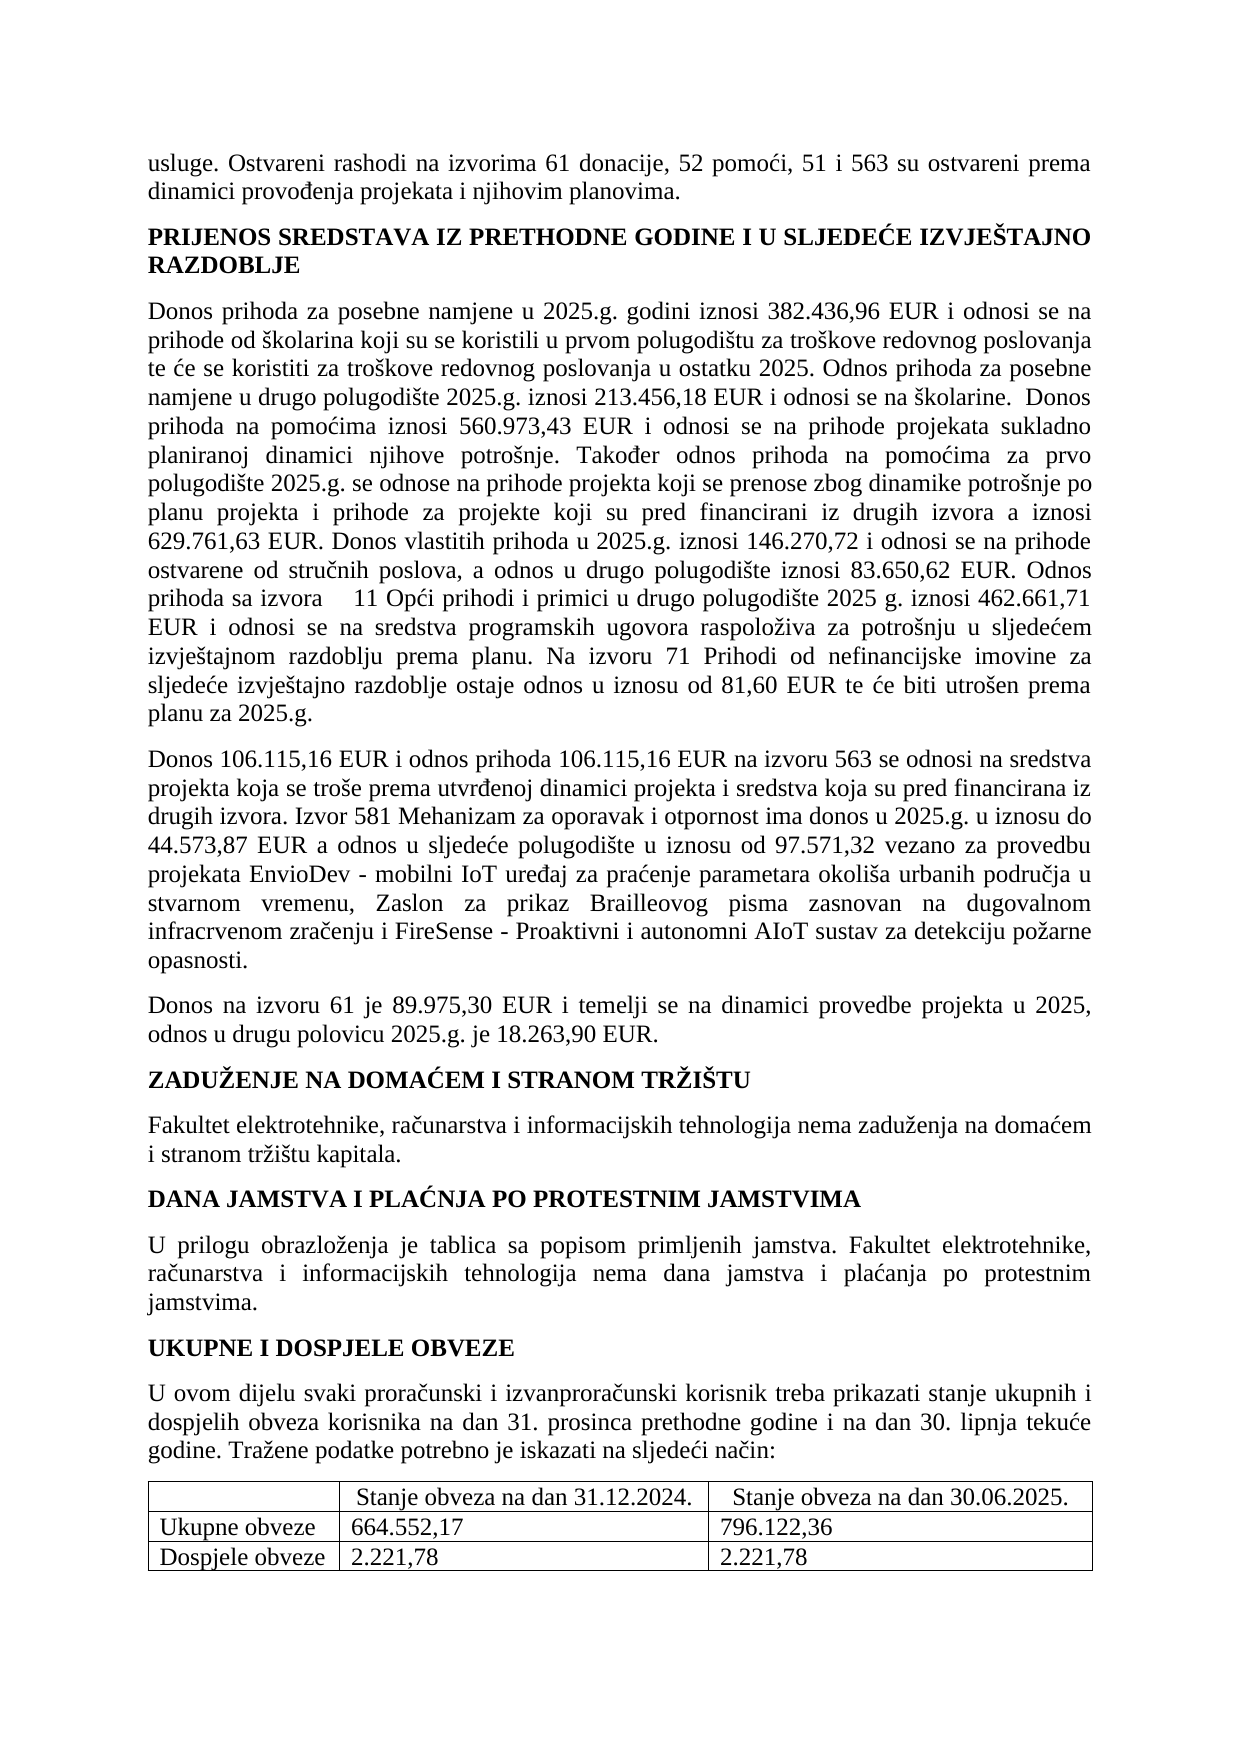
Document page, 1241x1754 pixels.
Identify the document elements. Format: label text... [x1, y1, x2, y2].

table_cell Ukupne obveze [149, 1512, 339, 1541]
table_cell Dospjele obveze [149, 1542, 339, 1570]
table_cell 2.221,78 [340, 1542, 708, 1570]
table_cell 664.552,17 [340, 1512, 708, 1541]
text Donos prihoda za posebne namjene u 2025.g. godini iznosi 382.436,96 EUR i odnosi se na prihode od školarina koji su se koristili u prvom polugodištu za troškove redovnog poslovanja te će se koristiti za troškove redovnog poslovanja u ostatku 2025. Odnos prihoda za posebne namjene u drugo polugodište 2025.g. iznosi 213.456,18 EUR i odnosi se na školarine. Donos prihoda na pomoćima iznosi 560.973,43 EUR i odnosi se na prihode projekata sukladno planiranoj dinamici njihove potrošnje. Također odnos prihoda na pomoćima za prvo polugodište 2025.g. se odnose na prihode projekta koji se prenose zbog dinamike potrošnje po planu projekta i prihode za projekte koji su pred financirani iz drugih izvora a iznosi 629.761,63 EUR. Donos vlastitih prihoda u 2025.g. iznosi 146.270,72 i odnosi se na prihode ostvarene od stručnih poslova, a odnos u drugo polugodište iznosi 83.650,62 EUR. Odnos prihoda sa izvora 11 Opći prihodi i primici u drugo polugodište 2025 g. iznosi 462.661,71 EUR i odnosi se na sredstva programskih ugovora raspoloživa za potrošnju u sljedećem izvještajnom razdoblju prema planu. Na izvoru 71 Prihodi od nefinancijske imovine za sljedeće izvještajno razdoblje ostaje odnos u iznosu od 81,60 EUR te će biti utrošen prema planu za 2025.g. [148, 296, 1093, 727]
text Donos 106.115,16 EUR i odnos prihoda 106.115,16 EUR na izvoru 563 se odnosi na sredstva projekta koja se troše prema utvrđenoj dinamici projekta i sredstva koja su pred financirana iz drugih izvora. Izvor 581 Mehanizam za oporavak i otpornost ima donos u 2025.g. u iznosu do 44.573,87 EUR a odnos u sljedeće polugodište u iznosu od 97.571,32 vezano za provedbu projekata EnvioDev - mobilni IoT uređaj za praćenje parametara okoliša urbanih područja u stvarnom vremenu, Zaslon za prikaz Brailleovog pisma zasnovan na dugovalnom infracrvenom zračenju i FireSense - Proaktivni i autonomni AIoT sustav za detekciju požarne opasnosti. [148, 744, 1093, 974]
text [148, 148, 1093, 205]
text DANA JAMSTVA I PLAĆNJA PO PROTESTNIM JAMSTVIMA [148, 1184, 1093, 1213]
table_header [149, 1482, 339, 1511]
text ZADUŽENJE NA DOMAĆEM I STRANOM TRŽIŠTU [148, 1065, 1093, 1093]
table_cell 796.122,36 [709, 1512, 1092, 1541]
table_header Stanje obveza na dan 31.12.2024. [340, 1482, 708, 1511]
text PRIJENOS SREDSTAVA IZ PRETHODNE GODINE I U SLJEDEĆE IZVJEŠTAJNO RAZDOBLJE [148, 222, 1093, 279]
table_header Stanje obveza na dan 30.06.2025. [709, 1482, 1092, 1511]
text Fakultet elektrotehnike, računarstva i informacijskih tehnologija nema zaduženja na domaćem i stranom tržištu kapitala. [148, 1110, 1093, 1168]
text U prilogu obrazloženja je tablica sa popisom primljenih jamstva. Fakultet elektrotehnike, računarstva i informacijskih tehnologija nema dana jamstva i plaćanja po protestnim jamstvima. [148, 1230, 1093, 1316]
text U ovom dijelu svaki proračunski i izvanproračunski korisnik treba prikazati stanje ukupnih i dospjelih obveza korisnika na dan 31. prosinca prethodne godine i na dan 30. lipnja tekuće godine. Tražene podatke potrebno je iskazati na sljedeći način: [148, 1378, 1093, 1464]
table_cell 2.221,78 [709, 1542, 1092, 1570]
text Donos na izvoru 61 je 89.975,30 EUR i temelji se na dinamici provedbe projekta u 2025, odnos u drugu polovicu 2025.g. je 18.263,90 EUR. [148, 991, 1093, 1048]
text UKUPNE I DOSPJELE OBVEZE [148, 1333, 1093, 1361]
